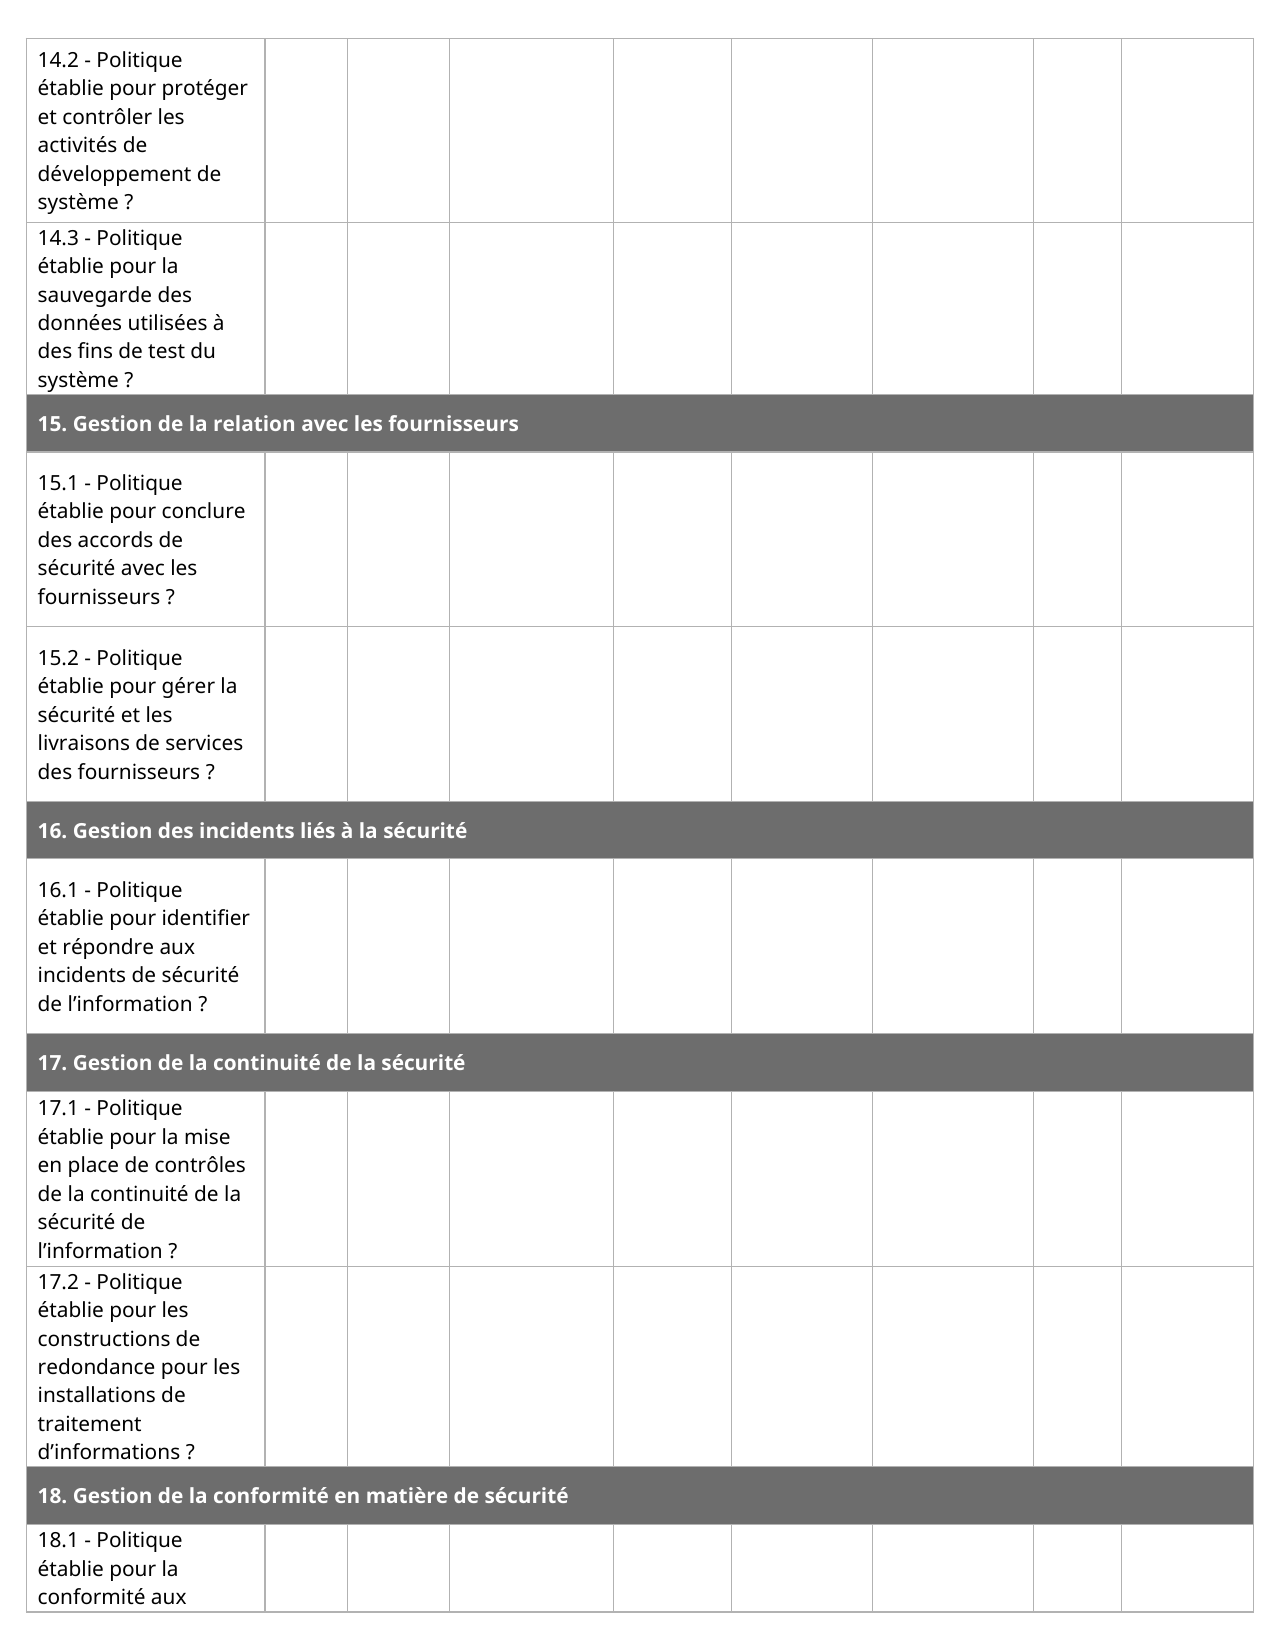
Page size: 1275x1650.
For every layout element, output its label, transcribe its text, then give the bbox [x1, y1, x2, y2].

table_cell [732, 39, 872, 222]
table_cell 14.2 - Politique établie pour protéger et contrôler les activités de développement de système ? [27, 39, 264, 222]
table_cell [1122, 1525, 1253, 1611]
table_cell [732, 1092, 872, 1266]
table_cell [614, 453, 731, 626]
table_cell [1034, 859, 1121, 1033]
table_cell [1122, 223, 1253, 393]
table_cell [1034, 39, 1121, 222]
table_cell 17. Gestion de la continuité de la sécurité [27, 1034, 1253, 1091]
table_cell [614, 859, 731, 1033]
table_cell [266, 1092, 347, 1266]
table_cell 17.1 - Politique établie pour la mise en place de contrôles de la continuité de la sécurité de l’information ? [27, 1092, 264, 1266]
table_cell [1034, 627, 1121, 801]
table_cell [450, 1525, 613, 1611]
table_cell [450, 1267, 613, 1466]
table_cell [614, 627, 731, 801]
table_cell [732, 859, 872, 1033]
table_cell [732, 1525, 872, 1611]
table_cell [348, 39, 449, 222]
table_cell [873, 859, 1033, 1033]
table_cell [614, 223, 731, 393]
table_cell [1122, 1267, 1253, 1466]
table_cell 17.2 - Politique établie pour les constructions de redondance pour les installations de traitement d’informations ? [27, 1267, 264, 1466]
table_cell [1034, 223, 1121, 393]
table_cell 15. Gestion de la relation avec les fournisseurs [27, 395, 1253, 451]
table_cell [732, 627, 872, 801]
table_cell [1034, 1267, 1121, 1466]
table_cell [732, 223, 872, 393]
table_cell [450, 39, 613, 222]
table_cell [348, 1525, 449, 1611]
table_cell [1122, 39, 1253, 222]
table_cell 16.1 - Politique établie pour identifier et répondre aux incidents de sécurité de l’information ? [27, 859, 264, 1033]
table_cell [348, 1092, 449, 1266]
table_cell 15.2 - Politique établie pour gérer la sécurité et les livraisons de services des fournisseurs ? [27, 627, 264, 801]
table_cell [873, 39, 1033, 222]
table_cell [266, 859, 347, 1033]
table_cell [614, 1092, 731, 1266]
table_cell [27, 1525, 264, 1611]
table_cell [732, 453, 872, 626]
table_cell [266, 453, 347, 626]
table_cell [1122, 1092, 1253, 1266]
table_cell [450, 1092, 613, 1266]
table_cell [873, 1092, 1033, 1266]
table_cell [873, 453, 1033, 626]
table_cell [1122, 859, 1253, 1033]
table_cell [614, 1267, 731, 1466]
table_cell 15.1 - Politique établie pour conclure des accords de sécurité avec les fournisseurs ? [27, 453, 264, 626]
table_cell [348, 859, 449, 1033]
table_cell 18. Gestion de la conformité en matière de sécurité [27, 1467, 1253, 1524]
table_cell [614, 1525, 731, 1611]
table_cell [1034, 453, 1121, 626]
table_cell [614, 39, 731, 222]
table_cell [1034, 1092, 1121, 1266]
table_cell [873, 223, 1033, 393]
table_cell [266, 1525, 347, 1611]
table_cell [266, 223, 347, 393]
table_cell [450, 223, 613, 393]
table_cell 14.3 - Politique établie pour la sauvegarde des données utilisées à des fins de test du système ? [27, 223, 264, 393]
table_cell [266, 627, 347, 801]
table_cell [266, 39, 347, 222]
table_cell [450, 627, 613, 801]
table_cell [873, 1525, 1033, 1611]
table_cell [873, 1267, 1033, 1466]
table_cell [348, 1267, 449, 1466]
table_cell [1122, 453, 1253, 626]
table_cell [348, 627, 449, 801]
table_cell [348, 453, 449, 626]
table_cell [873, 627, 1033, 801]
table_cell 16. Gestion des incidents liés à la sécurité [27, 802, 1253, 858]
table_cell [1122, 627, 1253, 801]
table_cell [1034, 1525, 1121, 1611]
table_cell [732, 1267, 872, 1466]
table_cell [348, 223, 449, 393]
table_cell [450, 859, 613, 1033]
table_cell [266, 1267, 347, 1466]
table_cell [450, 453, 613, 626]
